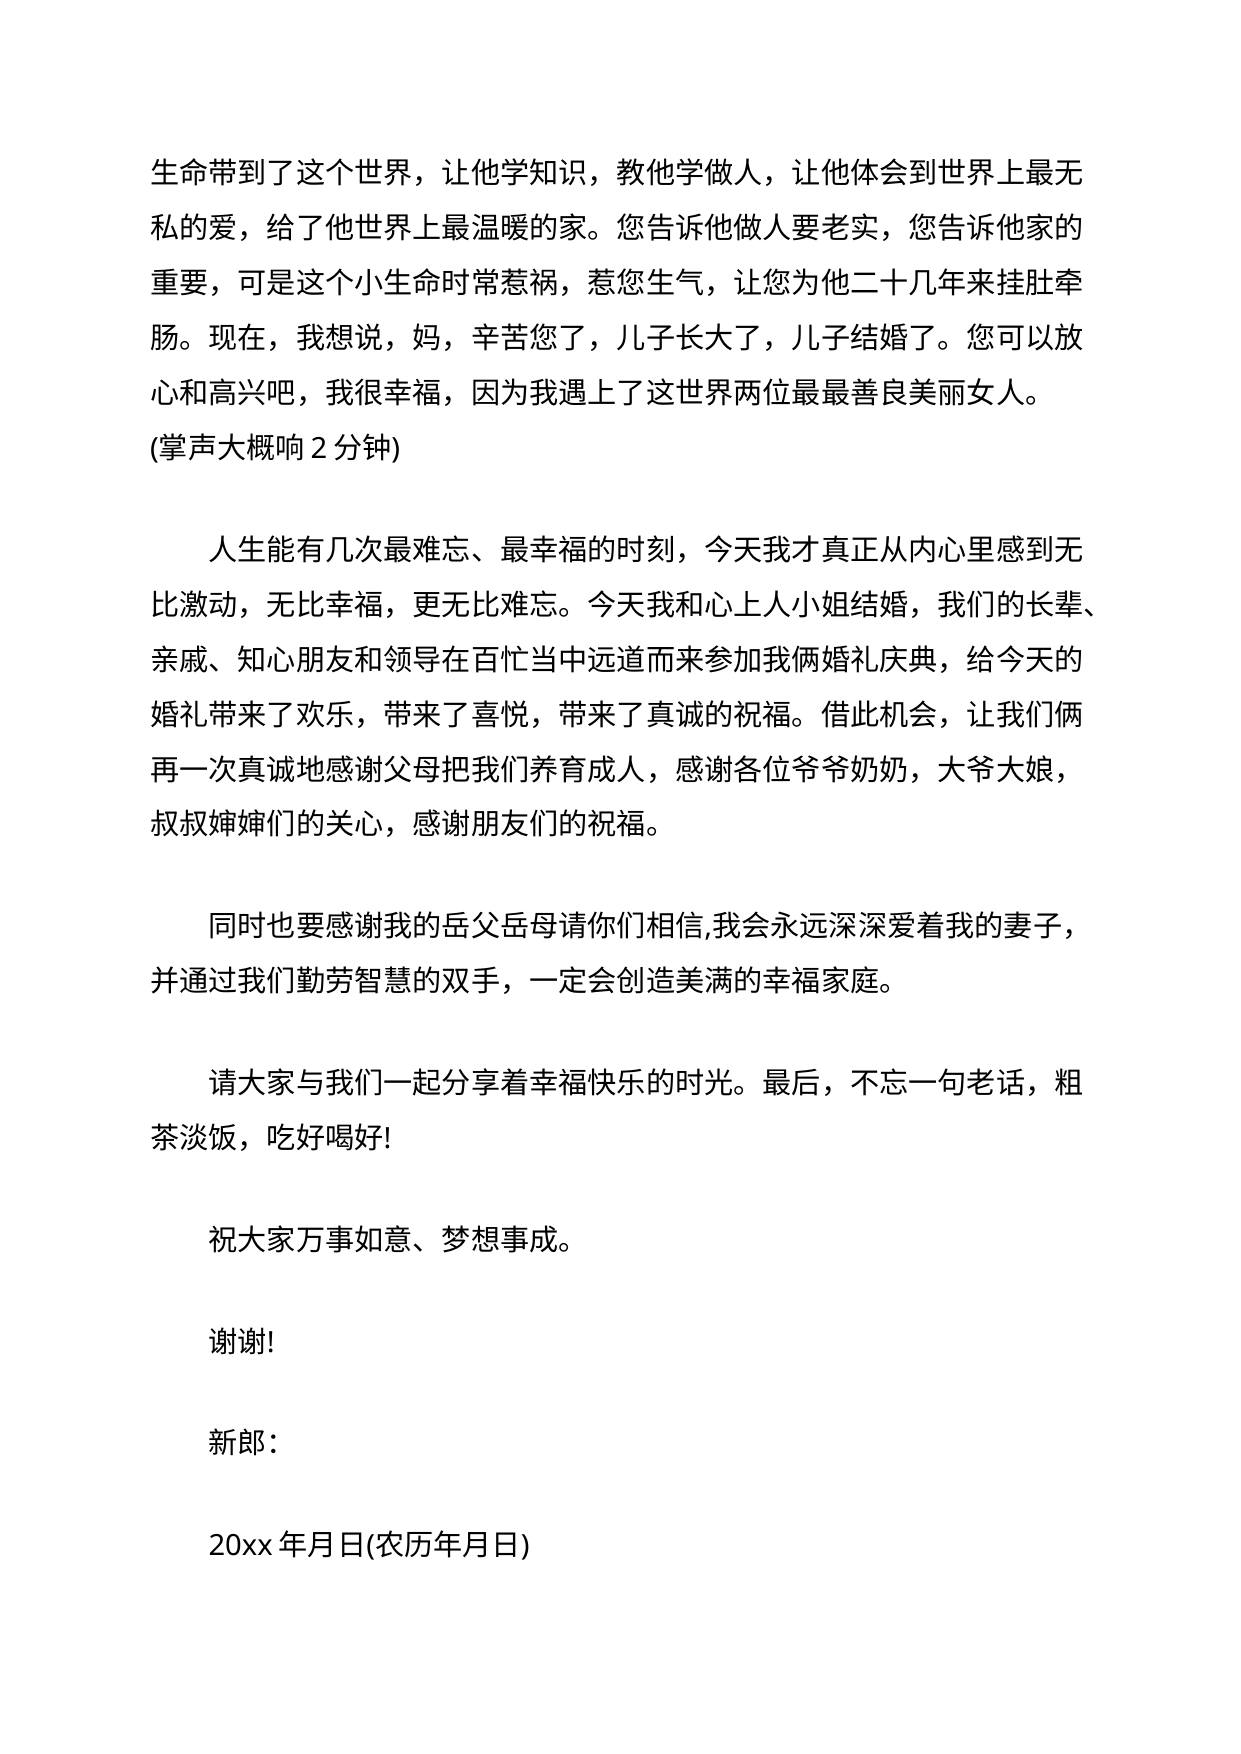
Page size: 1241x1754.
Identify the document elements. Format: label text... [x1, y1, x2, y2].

text 祝大家万事如意、梦想事成。 [150, 1216, 1090, 1259]
text 请大家与我们一起分享着幸福快乐的时光。最后，不忘一句老话，粗茶淡饭，吃好喝好! [150, 1059, 1090, 1157]
text 谢谢! [150, 1318, 1090, 1361]
text 20xx年月日(农历年月日) [150, 1522, 1090, 1564]
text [150, 150, 1090, 467]
text 同时也要感谢我的岳父岳母请你们相信,我会永远深深爱着我的妻子，并通过我们勤劳智慧的双手，一定会创造美满的幸福家庭。 [150, 903, 1090, 1000]
text 人生能有几次最难忘、最幸福的时刻，今天我才真正从内心里感到无比激动，无比幸福，更无比难忘。今天我和心上人小姐结婚，我们的长辈、亲戚、知心朋友和领导在百忙当中远道而来参加我俩婚礼庆典，给今天的婚礼带来了欢乐，带来了喜悦，带来了真诚的祝福。借此机会，让我们俩再一次真诚地感谢父母把我们养育成人，感谢各位爷爷奶奶，大爷大娘，叔叔婶婶们的关心，感谢朋友们的祝福。 [150, 526, 1090, 843]
text 新郎： [150, 1420, 1090, 1462]
